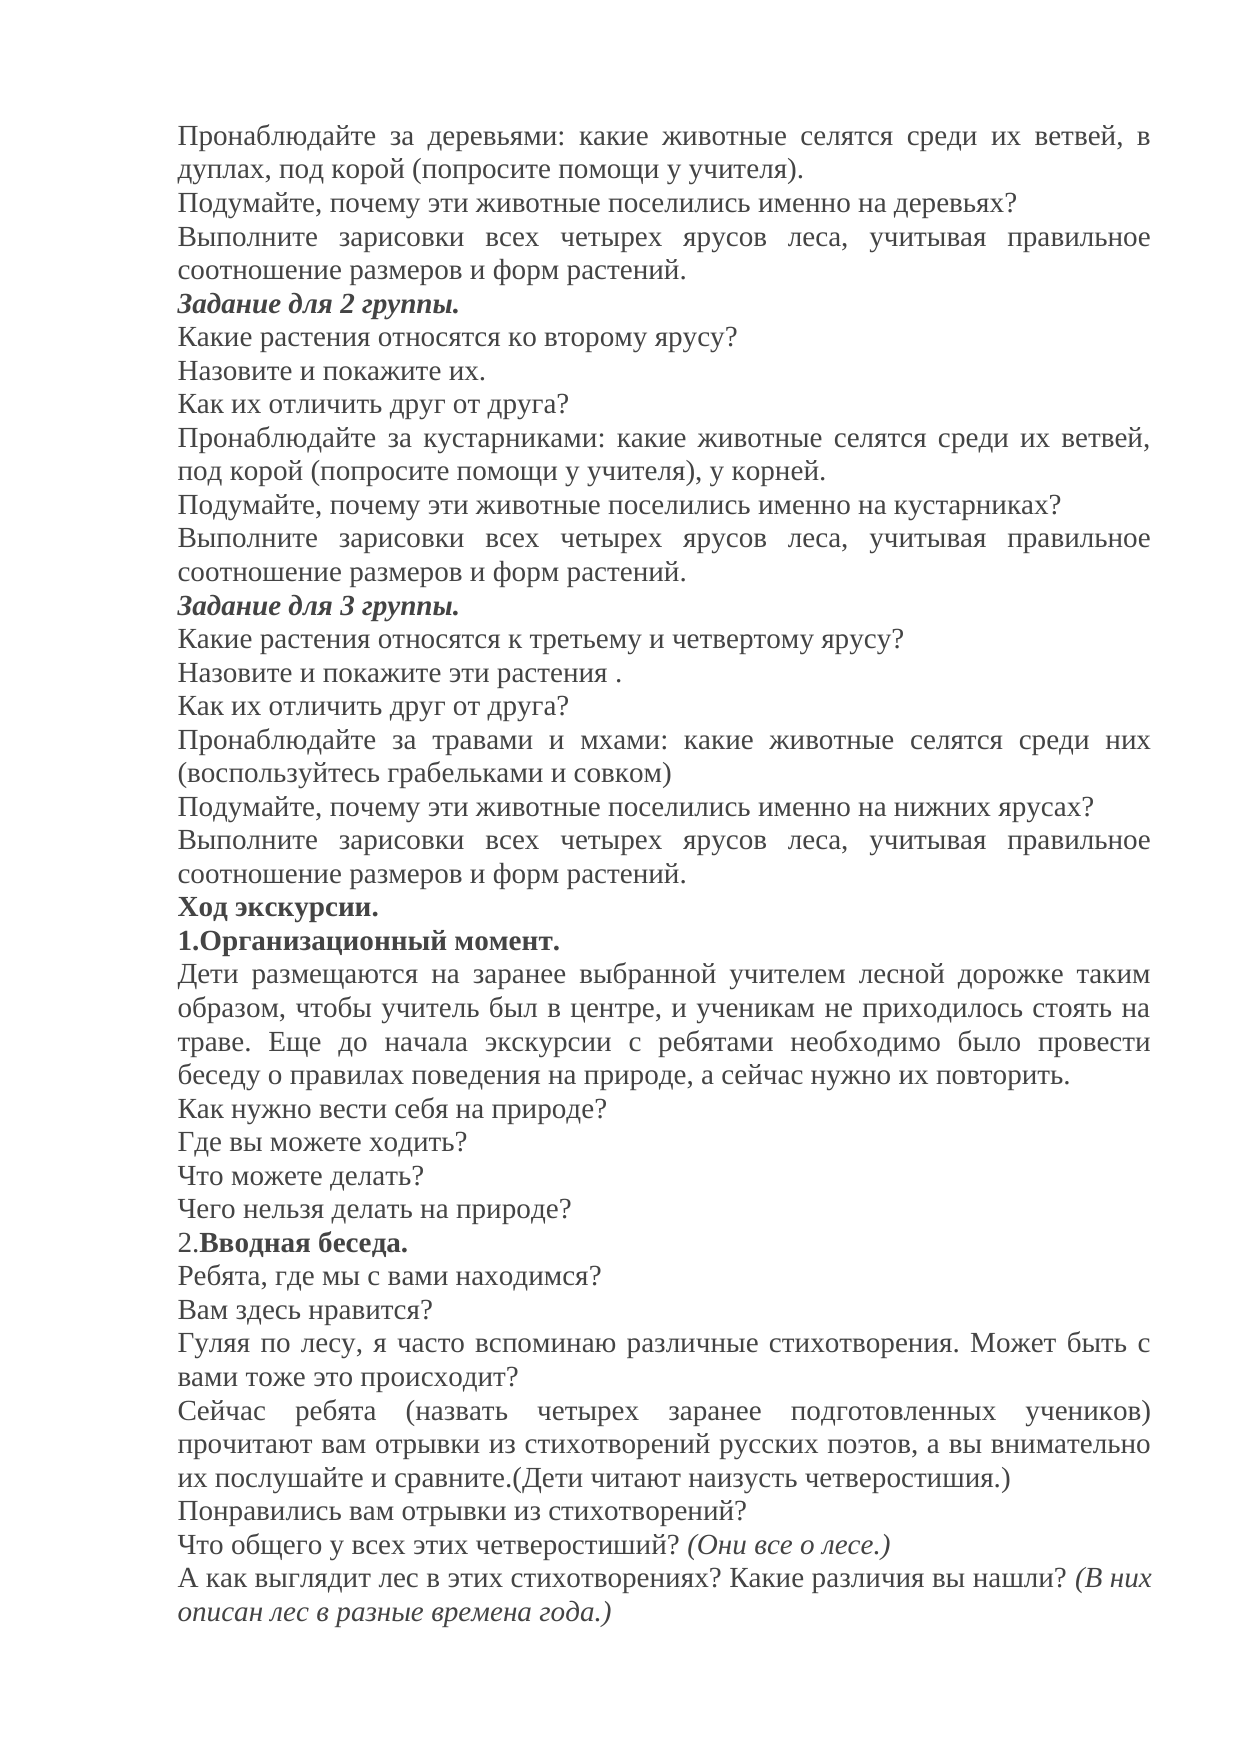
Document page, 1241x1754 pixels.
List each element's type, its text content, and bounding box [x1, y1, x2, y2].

text Ход экскурсии. [177, 889, 1152, 923]
text Где вы можете ходить? [177, 1124, 1152, 1158]
text Чего нельзя делать на природе? [177, 1191, 1152, 1225]
text Гуляя по лесу, я часто вспоминаю различные стихотворения. Может быть с вами тоже это происходит? [177, 1326, 1152, 1393]
text Какие растения относятся к третьему и четвертому ярусу? [177, 621, 1152, 655]
text Подумайте, почему эти животные поселились именно на деревьях? [177, 185, 1152, 219]
text Выполните зарисовки всех четырех ярусов леса, учитывая правильное соотношение размеров и форм растений. [177, 822, 1152, 889]
text Как их отличить друг от друга? [177, 688, 1152, 722]
text 1.Организационный момент. [177, 923, 1152, 957]
text Назовите и покажите эти растения . [177, 655, 1152, 688]
text Пронаблюдайте за травами и мхами: какие животные селятся среди них (воспользуйтесь грабельками и совком) [177, 722, 1152, 789]
text Какие растения относятся ко второму ярусу? [177, 319, 1152, 353]
text Задание для 3 группы. [177, 588, 1152, 621]
text Что можете делать? [177, 1158, 1152, 1191]
text Подумайте, почему эти животные поселились именно на кустарниках? [177, 487, 1152, 521]
text Как их отличить друг от друга? [177, 386, 1152, 420]
text Пронаблюдайте за кустарниками: какие животные селятся среди их ветвей, под корой (попросите помощи у учителя), у корней. [177, 420, 1152, 487]
text Назовите и покажите их. [177, 353, 1152, 386]
text Дети размещаются на заранее выбранной учителем лесной дорожке таким образом, чтобы учитель был в центре, и ученикам не приходилось стоять на траве. Еще до начала экскурсии с ребятами необходимо было провести беседу о правилах поведения на природе, а сейчас нужно их повторить. [177, 957, 1152, 1091]
text Выполните зарисовки всех четырех ярусов леса, учитывая правильное соотношение размеров и форм растений. [177, 521, 1152, 588]
text Вам здесь нравится? [177, 1292, 1152, 1326]
text Пронаблюдайте за деревьями: какие животные селятся среди их ветвей, в дуплах, под корой (попросите помощи у учителя). [177, 118, 1152, 185]
text Сейчас ребята (назвать четырех заранее подготовленных учеников) прочитают вам отрывки из стихотворений русских поэтов, а вы внимательно их послушайте и сравните.(Дети читают наизусть четверостишия.) [177, 1393, 1152, 1493]
text Ребята, где мы с вами находимся? [177, 1258, 1152, 1292]
text Как нужно вести себя на природе? [177, 1091, 1152, 1124]
text Задание для 2 группы. [177, 286, 1152, 319]
text Подумайте, почему эти животные поселились именно на нижних ярусах? [177, 789, 1152, 822]
text Что общего у всех этих четверостиший? (Они все о лесе.) [177, 1527, 1152, 1560]
text Понравились вам отрывки из стихотворений? [177, 1493, 1152, 1527]
text 2.Вводная беседа. [177, 1225, 1152, 1258]
text А как выглядит лес в этих стихотворениях? Какие различия вы нашли? (В них описан лес в разные времена года.) [177, 1560, 1152, 1627]
text Выполните зарисовки всех четырех ярусов леса, учитывая правильное соотношение размеров и форм растений. [177, 219, 1152, 286]
